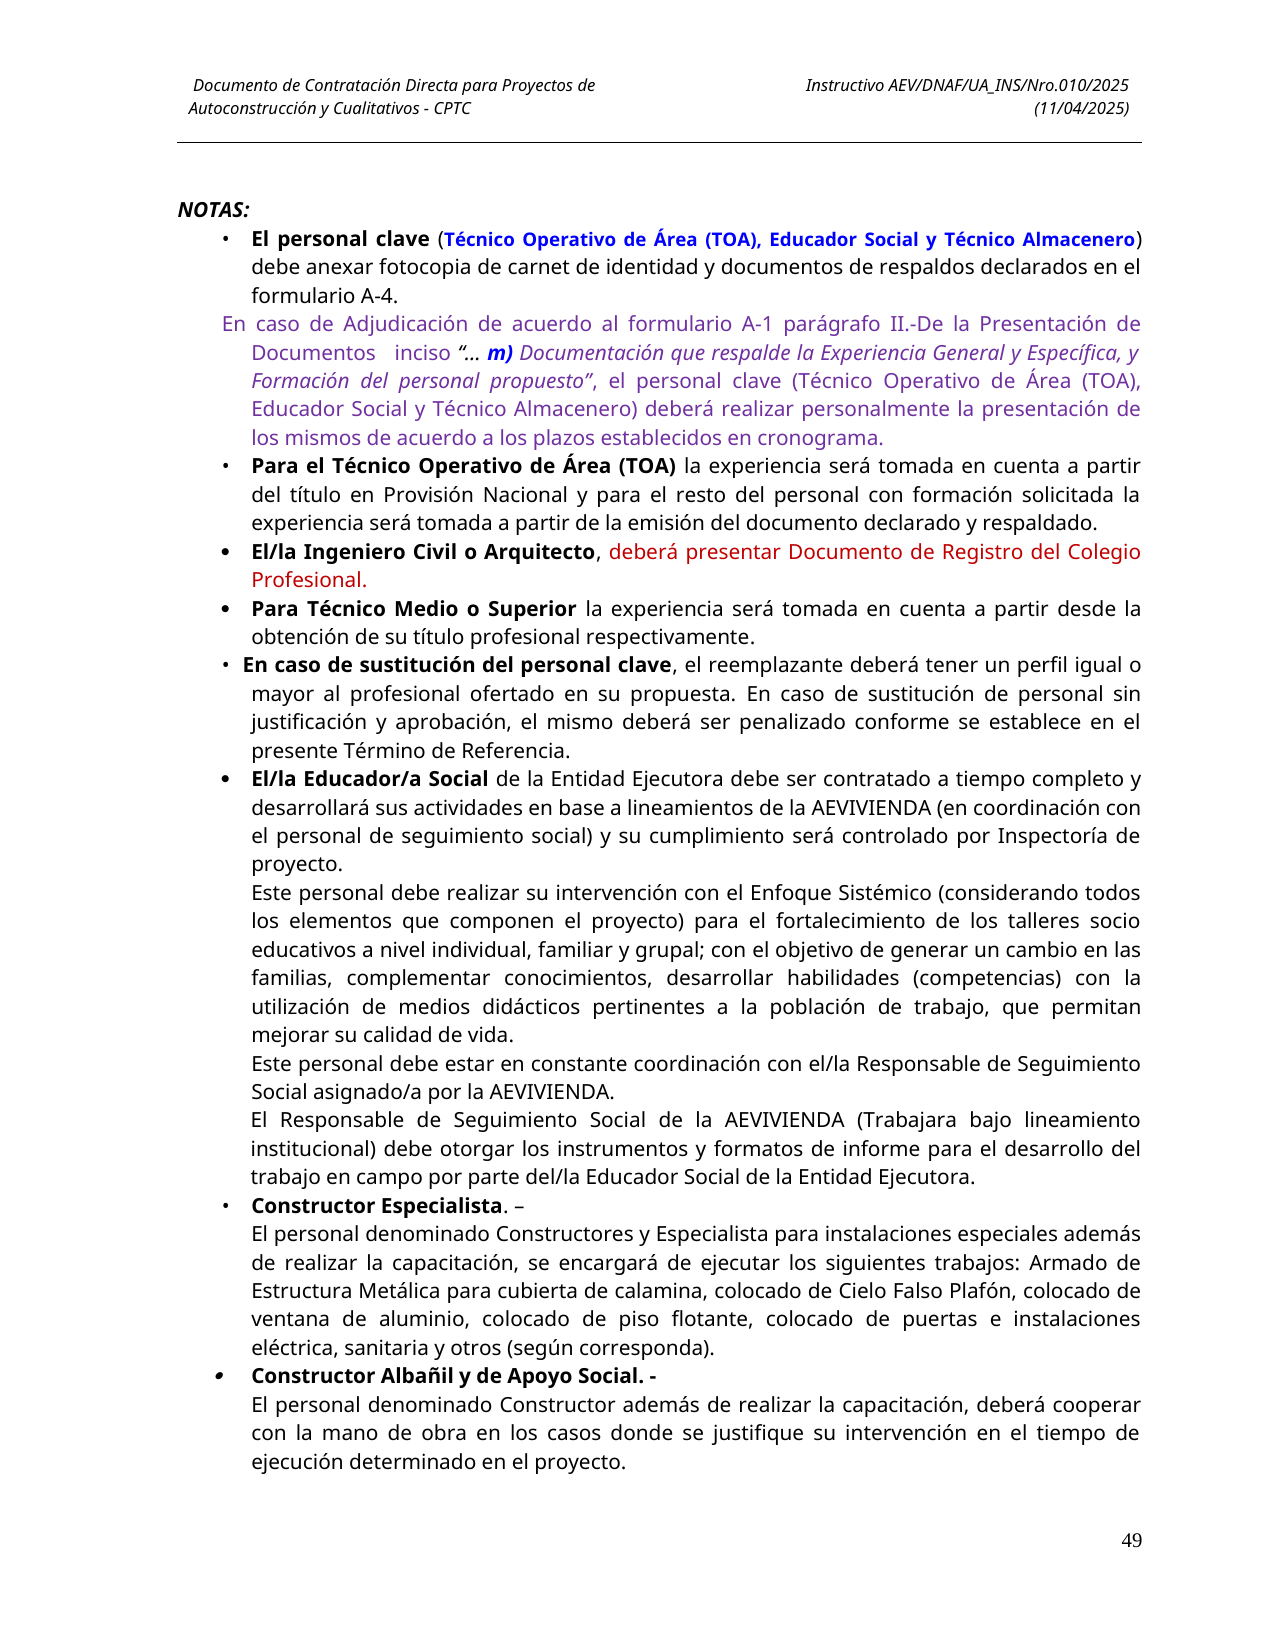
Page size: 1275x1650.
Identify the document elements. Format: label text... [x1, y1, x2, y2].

text • Para el Técnico Operativo de Área (TOA) la experiencia será tomada en cuenta a partir del título en Provisión Nacional y para el resto del personal con formación solicitada la experiencia será tomada a partir de la emisión del documento declarado y respaldado. [222, 451, 1142, 537]
list El/la Ingeniero Civil o Arquitecto, deberá presentar Documento de Registro del Colegio Profesional. [222, 537, 1142, 594]
text El Responsable de Seguimiento Social de la AEVIVIENDA (Trabajara bajo lineamiento institucional) debe otorgar los instrumentos y formatos de informe para el desarrollo del trabajo en campo por parte del/la Educador Social de la Entidad Ejecutora. [250, 1106, 1142, 1191]
text Este personal debe realizar su intervención con el Enfoque Sistémico (considerando todos los elementos que componen el proyecto) para el fortalecimiento de los talleres socio educativos a nivel individual, familiar y grupal; con el objetivo de generar un cambio en las familias, complementar conocimientos, desarrollar habilidades (competencias) con la utilización de medios didácticos pertinentes a la población de trabajo, que permitan mejorar su calidad de vida. [251, 878, 1142, 1049]
text El personal denominado Constructor además de realizar la capacitación, deberá cooperar con la mano de obra en los casos donde se justifique su intervención en el tiempo de ejecución determinado en el proyecto. [251, 1390, 1142, 1475]
list El/la Educador/a Social de la Entidad Ejecutora debe ser contratado a tiempo completo y desarrollará sus actividades en base a lineamientos de la AEVIVIENDA (en coordinación con el personal de seguimiento social) y su cumplimiento será controlado por Inspectoría de proyecto. [222, 764, 1142, 878]
text NOTAS: [177, 196, 1142, 224]
list Constructor Albañil y de Apoyo Social. - [213, 1361, 1142, 1390]
text • En caso de sustitución del personal clave, el reemplazante deberá tener un perfil igual o mayor al profesional ofertado en su propuesta. En caso de sustitución de personal sin justificación y aprobación, el mismo deberá ser penalizado conforme se establece en el presente Término de Referencia. [222, 651, 1142, 764]
text En caso de Adjudicación de acuerdo al formulario A-1 parágrafo II.-De la Presentación de Documentos inciso “… m) Documentación que respalde la Experiencia General y Específica, y Formación del personal propuesto”, el personal clave (Técnico Operativo de Área (TOA), Educador Social y Técnico Almacenero) deberá realizar personalmente la presentación de los mismos de acuerdo a los plazos establecidos en cronograma. [222, 338, 1142, 451]
list Para Técnico Medio o Superior la experiencia será tomada en cuenta a partir desde la obtención de su título profesional respectivamente. [222, 594, 1142, 651]
text • El personal clave (Técnico Operativo de Área (TOA), Educador Social y Técnico Almacenero) debe anexar fotocopia de carnet de identidad y documentos de respaldos declarados en el formulario A-4. [222, 224, 1142, 309]
text • Constructor Especialista. – [222, 1191, 1142, 1219]
text El personal denominado Constructores y Especialista para instalaciones especiales además de realizar la capacitación, se encargará de ejecutar los siguientes trabajos: Armado de Estructura Metálica para cubierta de calamina, colocado de Cielo Falso Plafón, colocado de ventana de aluminio, colocado de piso flotante, colocado de puertas e instalaciones eléctrica, sanitaria y otros (según corresponda). [251, 1219, 1142, 1361]
text Este personal debe estar en constante coordinación con el/la Responsable de Seguimiento Social asignado/a por la AEVIVIENDA. [251, 1049, 1142, 1106]
